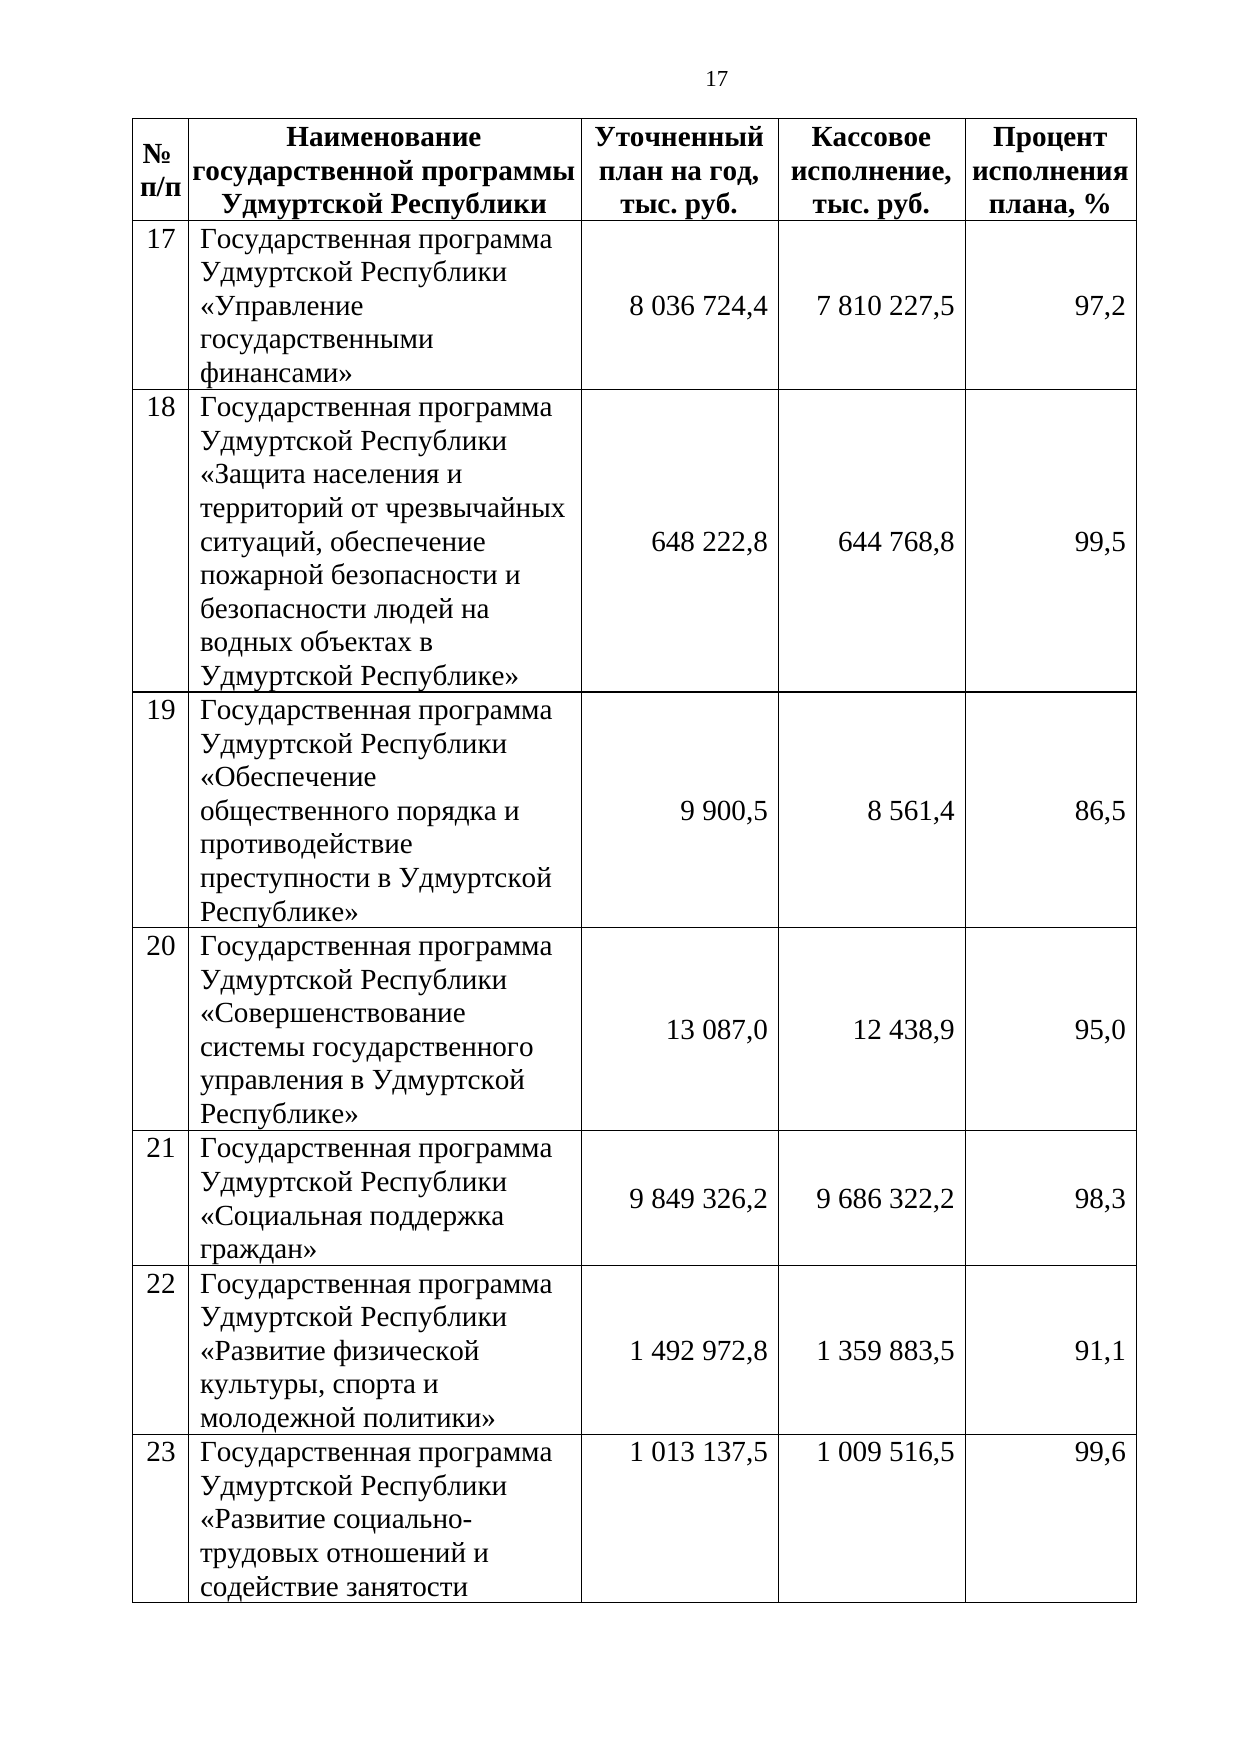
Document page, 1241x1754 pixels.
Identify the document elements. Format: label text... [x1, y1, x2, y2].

table_cell 7 810 227,5 [779, 221, 965, 388]
table_cell 9 900,5 [582, 693, 778, 927]
table_header Процент исполнения плана, % [966, 119, 1136, 220]
table_cell Государственная программа Удмуртской Республики «Совершенствование системы государственного управления в Удмуртской Республике» [189, 928, 581, 1129]
table_cell 8 561,4 [779, 693, 965, 927]
table_cell Государственная программа Удмуртской Республики «Развитие физической культуры, спорта и молодежной политики» [189, 1266, 581, 1433]
table_cell 17 [133, 221, 188, 388]
table_cell 8 036 724,4 [582, 221, 778, 388]
table_cell 12 438,9 [779, 928, 965, 1129]
table_header Кассовое исполнение, тыс. руб. [779, 119, 965, 220]
table_cell 9 849 326,2 [582, 1131, 778, 1265]
table_cell 23 [133, 1435, 188, 1602]
table_cell Государственная программа Удмуртской Республики «Обеспечение общественного порядка и противодействие преступности в Удмуртской Республике» [189, 693, 581, 927]
table_cell Государственная программа Удмуртской Республики «Развитие социально-трудовых отношений и содействие занятости населения Удмуртской Республики» [189, 1435, 581, 1602]
table_cell 22 [133, 1266, 188, 1433]
table_cell 91,1 [966, 1266, 1136, 1433]
table_header Уточненный план на год, тыс. руб. [582, 119, 778, 220]
table_cell 97,2 [966, 221, 1136, 388]
table_cell 1 013 137,5 [582, 1435, 778, 1602]
table_cell 98,3 [966, 1131, 1136, 1265]
table_header № п/п [133, 119, 188, 220]
table_cell 20 [133, 928, 188, 1129]
table_cell 19 [133, 693, 188, 927]
table_cell 1 359 883,5 [779, 1266, 965, 1433]
table_cell Государственная программа Удмуртской Республики «Социальная поддержка граждан» [189, 1131, 581, 1265]
table_cell 86,5 [966, 693, 1136, 927]
table_cell 13 087,0 [582, 928, 778, 1129]
table_cell 99,6 [966, 1435, 1136, 1602]
table_cell 1 009 516,5 [779, 1435, 965, 1602]
table_cell 1 492 972,8 [582, 1266, 778, 1433]
table_cell 18 [133, 390, 188, 691]
table_cell Государственная программа Удмуртской Республики «Защита населения и территорий от чрезвычайных ситуаций, обеспечение пожарной безопасности и безопасности людей на водных объектах в Удмуртской Республике» [189, 390, 581, 691]
table_cell 648 222,8 [582, 390, 778, 691]
table_cell 9 686 322,2 [779, 1131, 965, 1265]
table_cell 644 768,8 [779, 390, 965, 691]
table_cell 95,0 [966, 928, 1136, 1129]
table_cell Государственная программа Удмуртской Республики «Управление государственными финансами» [189, 221, 581, 388]
table_cell 21 [133, 1131, 188, 1265]
table_cell 99,5 [966, 390, 1136, 691]
table_header Наименование государственной программы Удмуртской Республики [189, 119, 581, 220]
